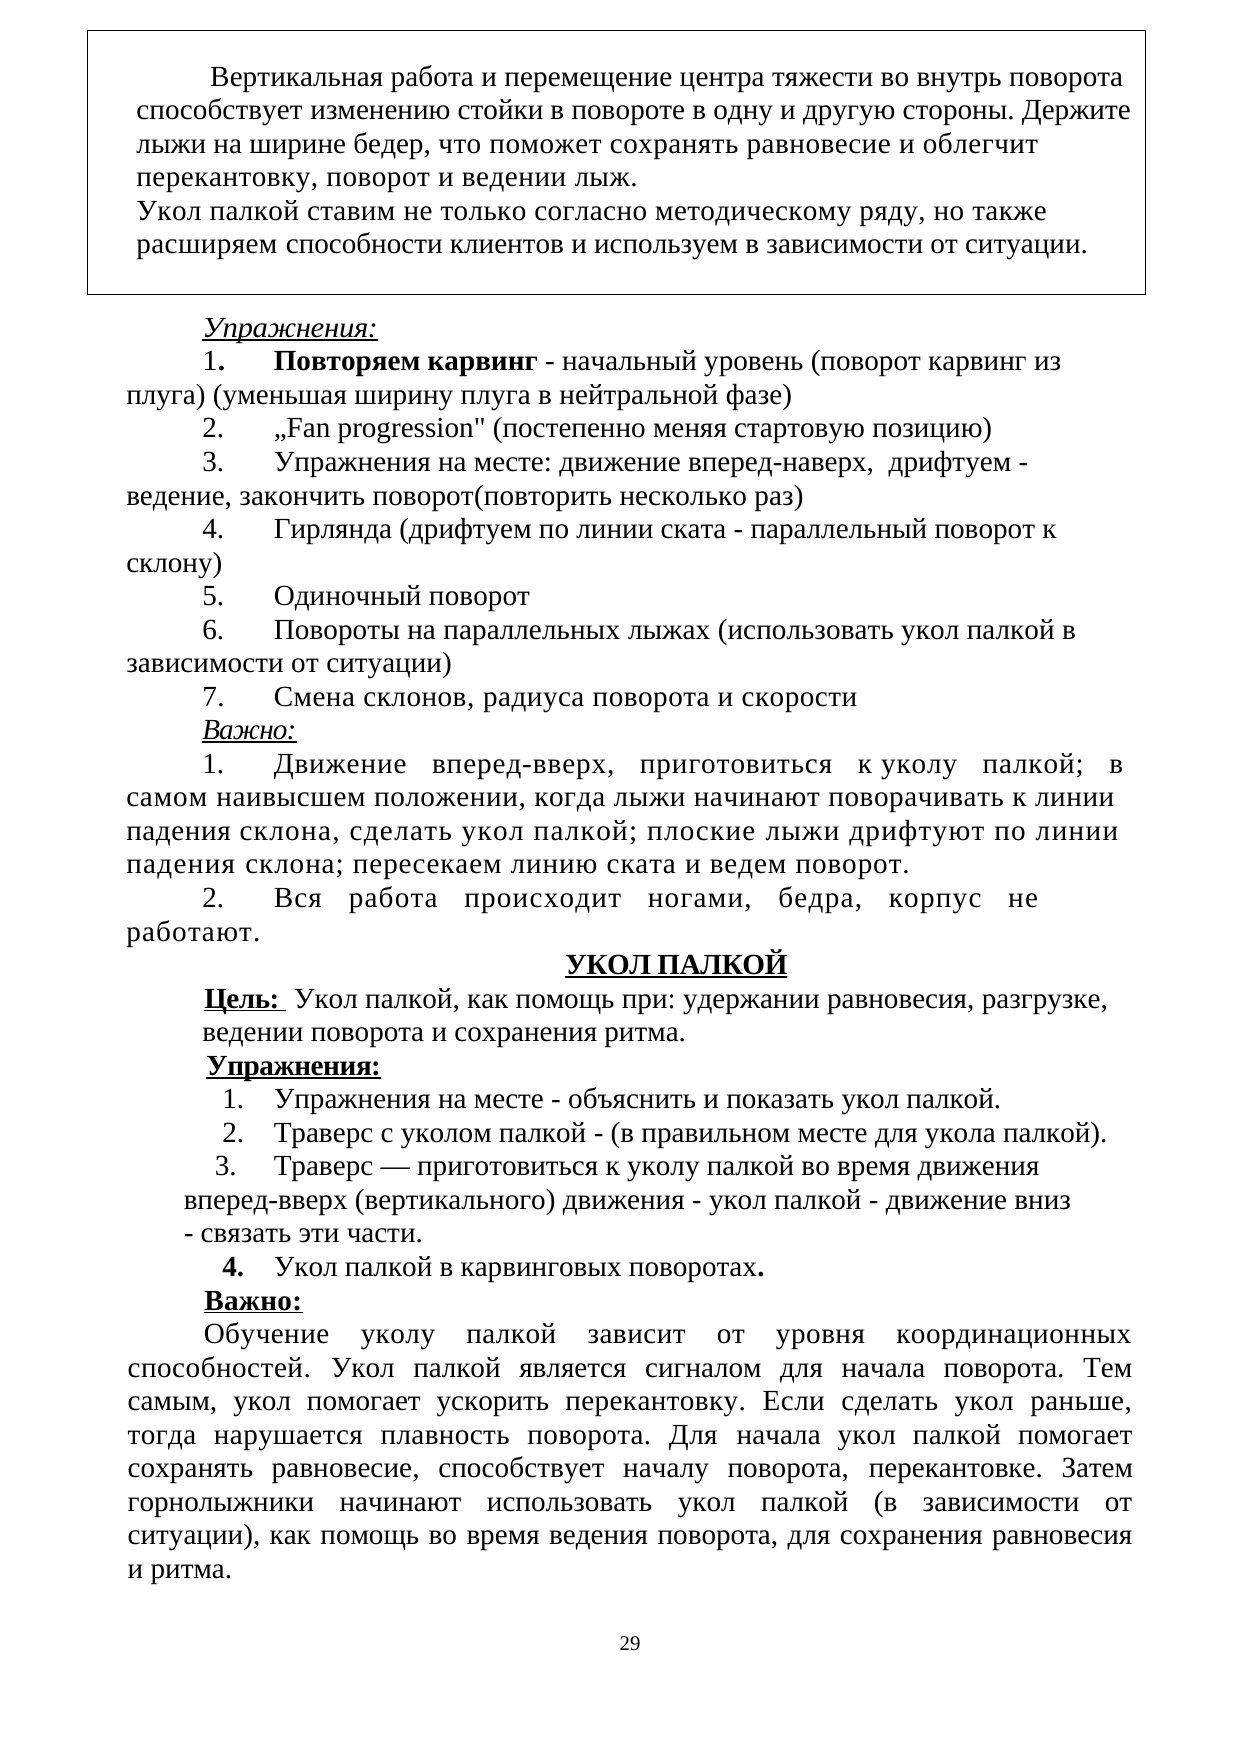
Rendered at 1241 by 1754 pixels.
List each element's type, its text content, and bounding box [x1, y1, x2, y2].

text Упражнения: [126, 310, 1134, 343]
text 1. Повторяем карвинг - начальный уровень (поворот карвинг из плуга) (уменьшая ширину плуга в нейтральной фазе) [126, 343, 1134, 411]
text ведении поворота и сохранения ритма. [126, 1014, 1134, 1048]
list Повороты на параллельных лыжах (использовать укол палкой в зависимости от ситуации) [126, 612, 1134, 679]
list „Fan progression" (постепенно меняя стартовую позицию) [126, 411, 1134, 444]
list Траверс с уколом палкой - (в правильном месте для укола палкой). [146, 1115, 1134, 1148]
table_cell Вертикальная работа и перемещение центра тяжести во внутрь поворота способствует изменению стойки в повороте в одну и другую стороны. Держите лыжи на ширине бедер, что поможет сохранять равновесие и облегчит перекантовку, поворот и ведении лыж. Укол палкой ставим не только согласно методическому ряду, но также расширяем способности клиентов и используем в зависимости от ситуации. [88, 31, 1145, 293]
text Важно: [128, 1283, 1134, 1316]
text Обучение уколу палкой зависит от уровня координационных способностей. Укол палкой является сигналом для начала поворота. Тем самым, укол помогает ускорить перекантовку. Если сделать укол раньше, тогда нарушается плавность поворота. Для начала укол палкой помогает сохранять равновесие, способствует началу поворота, перекантовке. Затем горнолыжники начинают использовать укол палкой (в зависимости от ситуации), как помощь во время ведения поворота, для сохранения равновесия и ритма. [127, 1316, 1133, 1584]
text Упражнения: [130, 1048, 1134, 1081]
text Важно: [126, 712, 1134, 746]
list Смена склонов, радиуса поворота и скорости [126, 679, 1134, 712]
list Траверс — приготовиться к уколу палкой во время движения вперед-вверх (вертикального) движения - укол палкой - движение вниз - связать эти части. [183, 1148, 1086, 1249]
list Укол палкой в карвинговых поворотах. [146, 1249, 1134, 1283]
list Одиночный поворот [126, 578, 1134, 612]
list Упражнения на месте: движение вперед-наверх, дрифтуем - ведение, закончить поворот(повторить несколько раз) [126, 444, 1038, 511]
text 1. Движение вперед-вверх, приготовиться к уколу палкой; в самом наивысшем положении, когда лыжи начинают поворачивать к линии падения склона, сделать укол палкой; плоские лыжи дрифтуют по линии падения склона; пересекаем линию ската и ведем поворот. [126, 746, 1134, 880]
list Упражнения на месте - объяснить и показать укол палкой. [146, 1081, 1134, 1115]
text 2. Вся работа происходит ногами, бедра, корпус не работают. [126, 880, 1134, 947]
text Цель: Укол палкой, как помощь при: удержании равновесия, разгрузке, [128, 981, 1134, 1014]
list Гирлянда (дрифтуем по линии ската - параллельный поворот к склону) [126, 511, 1134, 578]
text УКОЛ ПАЛКОЙ [128, 947, 1134, 981]
